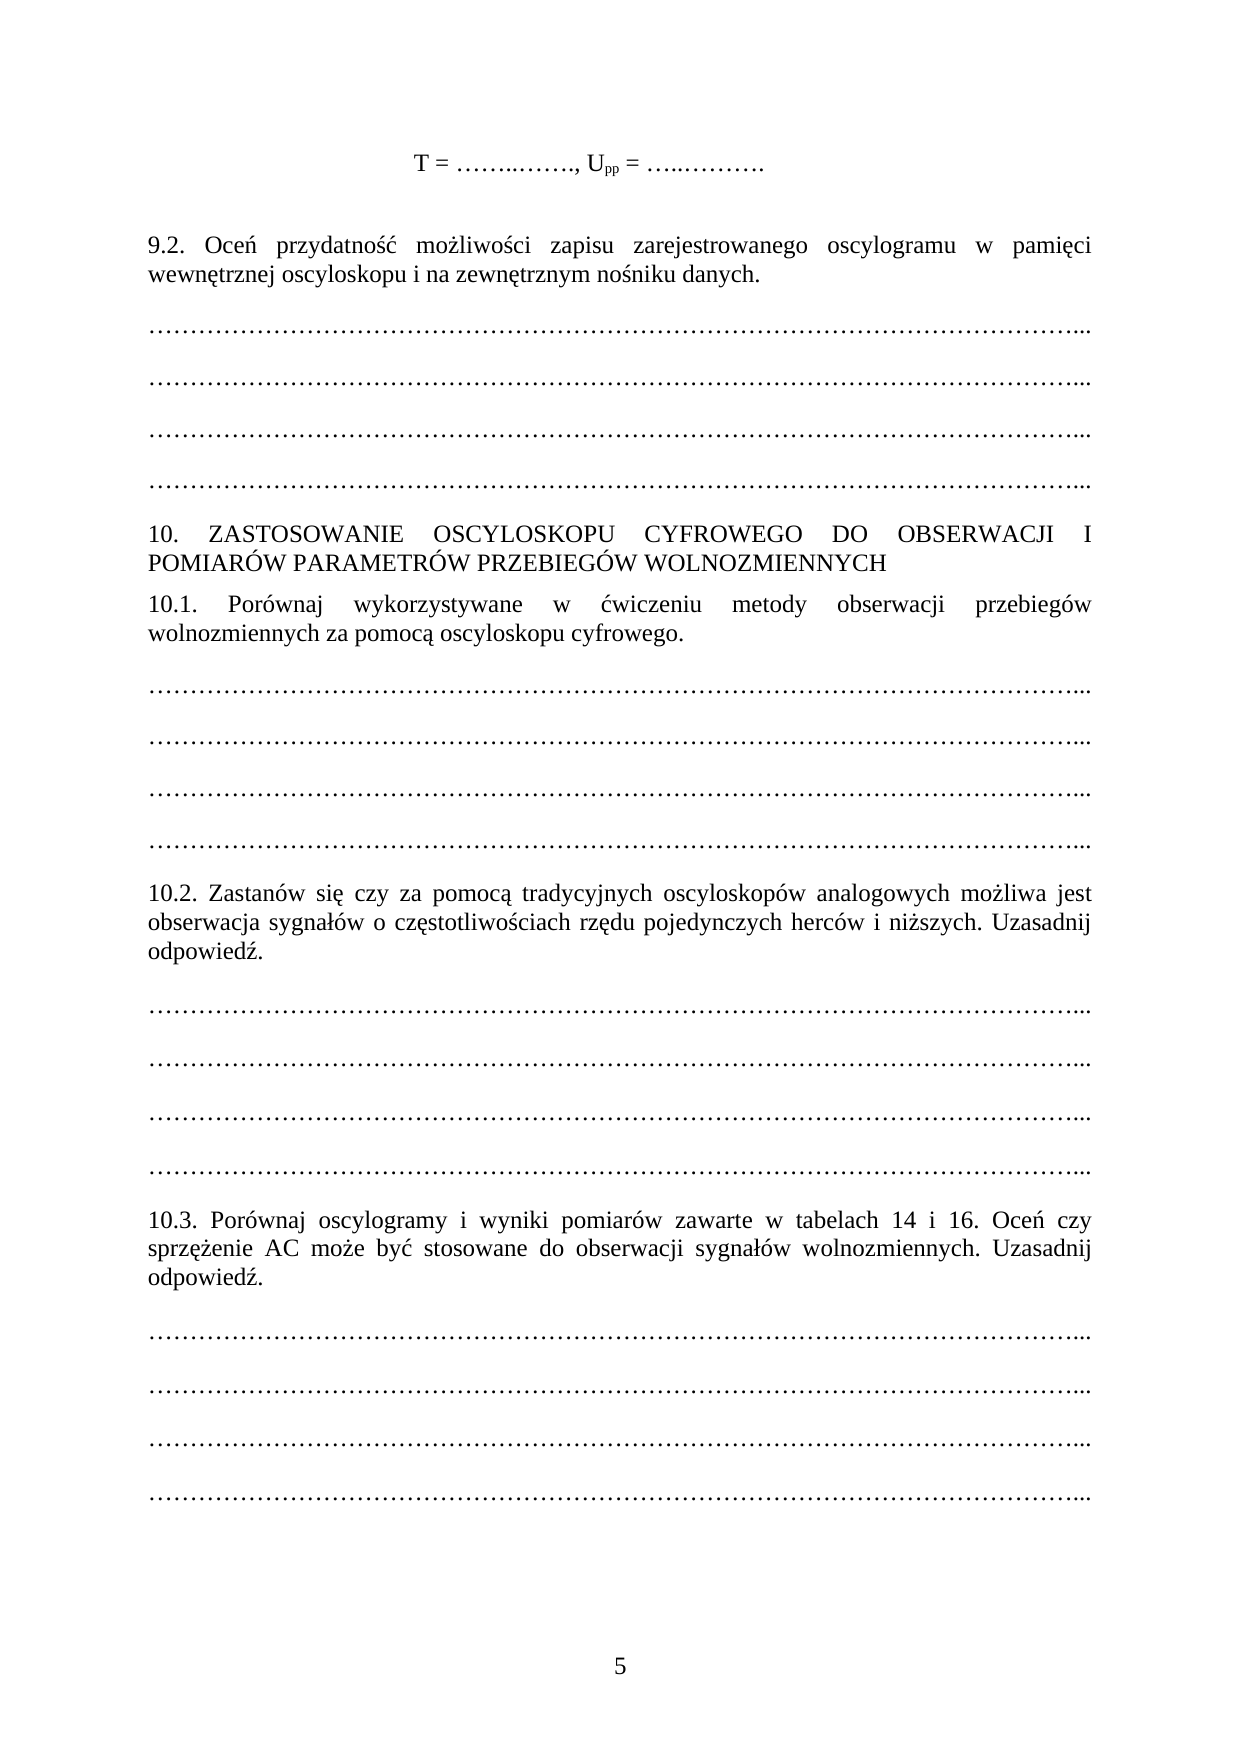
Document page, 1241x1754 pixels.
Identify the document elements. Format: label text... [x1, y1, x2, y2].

text …………………………………………………………………………………………………... [148, 1097, 1093, 1126]
text 10.3. Porównaj oscylogramy i wyniki pomiarów zawarte w tabelach 14 i 16. Oceń czy sprzężenie AC może być stosowane do obserwacji sygnałów wolnozmiennych. Uzasadnij odpowiedź. [148, 1205, 1093, 1291]
text 9.2. Oceń przydatność możliwości zapisu zarejestrowanego oscylogramu w pamięci wewnętrznej oscyloskopu i na zewnętrznym nośniku danych. [148, 230, 1093, 288]
text 10.2. Zastanów się czy za pomocą tradycyjnych oscyloskopów analogowych możliwa jest obserwacja sygnałów o częstotliwościach rzędu pojedynczych herców i niższych. Uzasadnij odpowiedź. [148, 878, 1093, 965]
text …………………………………………………………………………………………………... [148, 825, 1093, 853]
text …………………………………………………………………………………………………... [148, 773, 1093, 802]
text …………………………………………………………………………………………………... [148, 670, 1093, 698]
text …………………………………………………………………………………………………... [148, 1151, 1093, 1180]
text …………………………………………………………………………………………………... [148, 1477, 1093, 1506]
text …………………………………………………………………………………………………... [148, 1370, 1093, 1398]
text T = ……..……., Upp = …..………. [148, 148, 1093, 176]
text 10.1. Porównaj wykorzystywane w ćwiczeniu metody obserwacji przebiegów wolnozmiennych za pomocą oscyloskopu cyfrowego. [148, 589, 1093, 647]
text …………………………………………………………………………………………………... [148, 466, 1093, 494]
text …………………………………………………………………………………………………... [148, 362, 1093, 391]
text …………………………………………………………………………………………………... [148, 990, 1093, 1018]
text 10. ZASTOSOWANIE OSCYLOSKOPU CYFROWEGO DO OBSERWACJI I POMIARÓW PARAMETRÓW PRZEBIEGÓW WOLNOZMIENNYCH [148, 519, 1093, 577]
text …………………………………………………………………………………………………... [148, 721, 1093, 750]
text …………………………………………………………………………………………………... [148, 1043, 1093, 1072]
text …………………………………………………………………………………………………... [148, 311, 1093, 339]
text …………………………………………………………………………………………………... [148, 1316, 1093, 1345]
text …………………………………………………………………………………………………... [148, 414, 1093, 443]
text …………………………………………………………………………………………………... [148, 1423, 1093, 1452]
